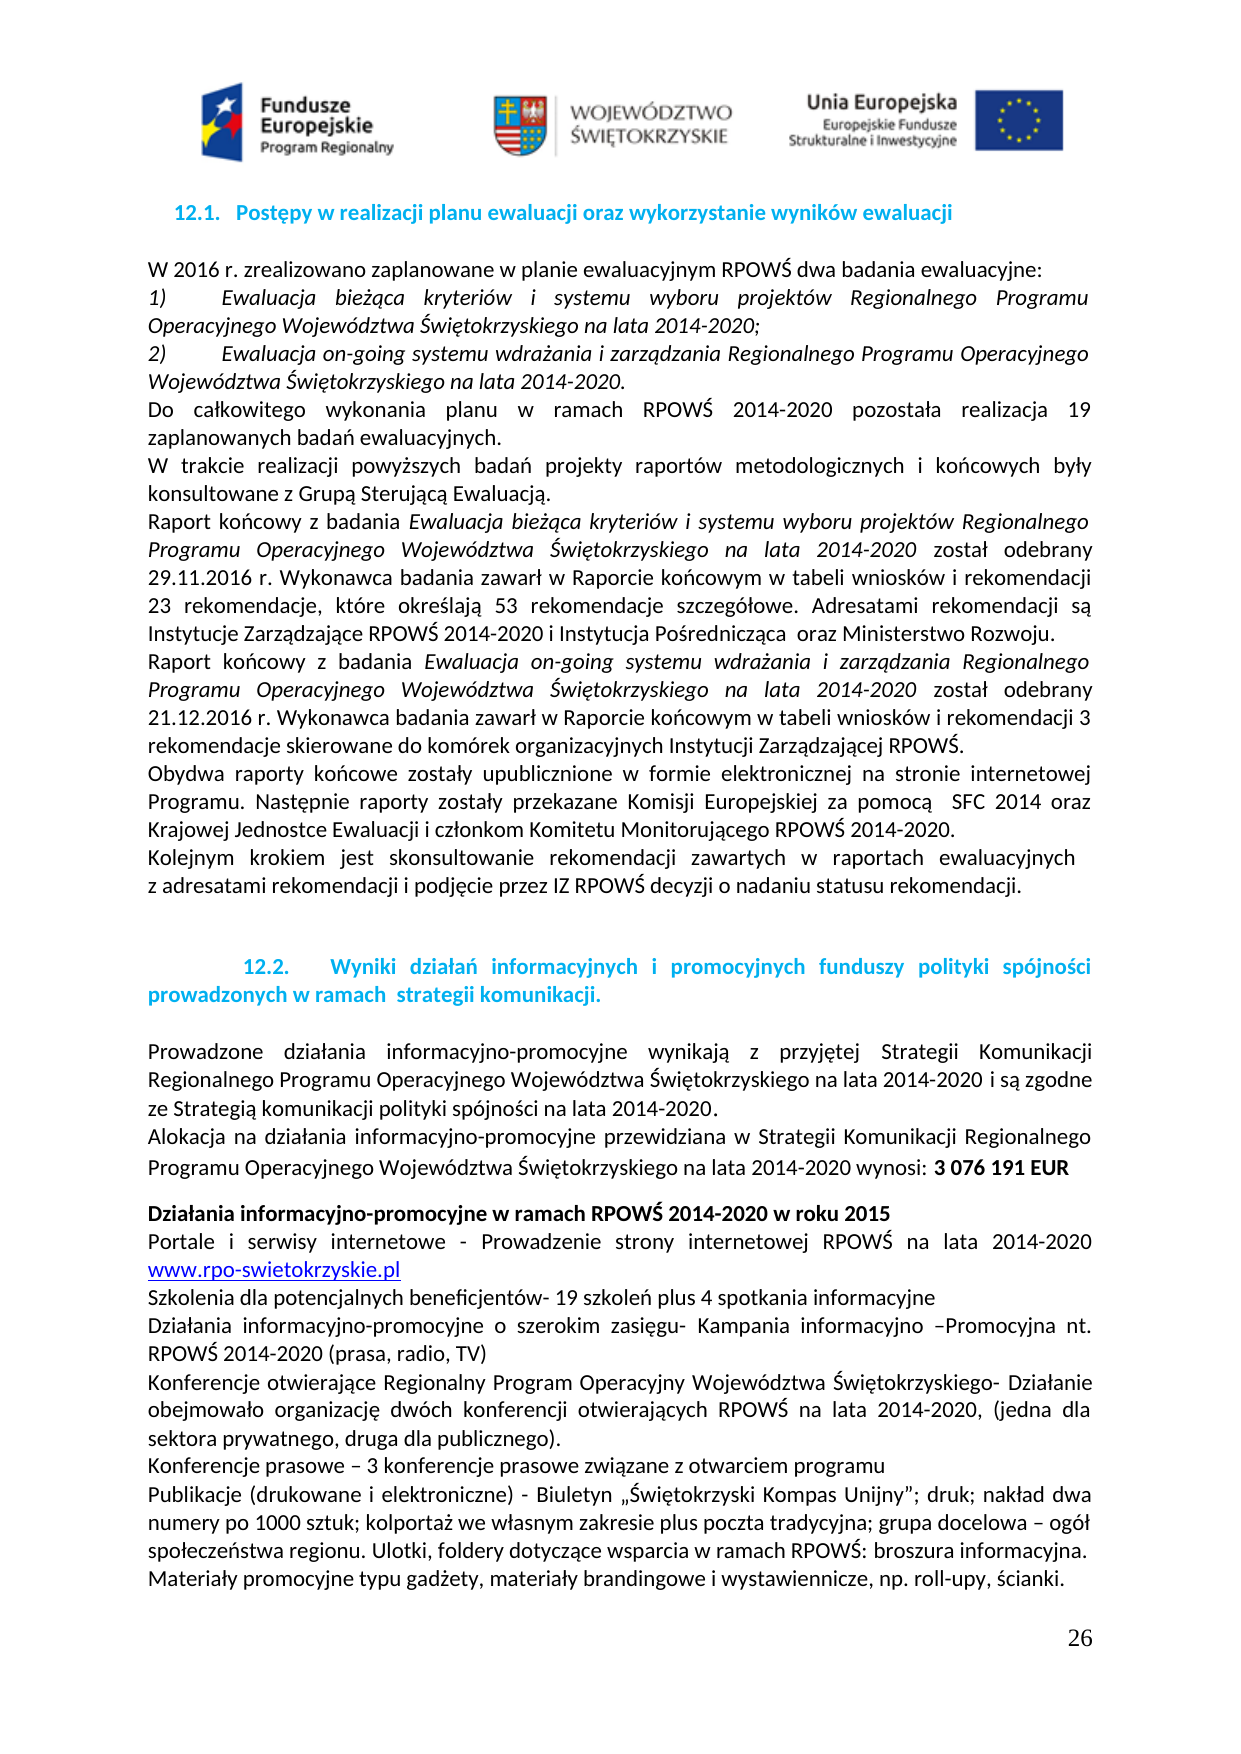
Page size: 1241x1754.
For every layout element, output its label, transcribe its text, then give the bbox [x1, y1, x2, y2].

text Działania informacyjno-promocyjne o szerokim zasięgu- Kampania informacyjno –Promocyjna nt. RPOWŚ 2014-2020 (prasa, radio, TV) [148, 1312, 1093, 1368]
text Konferencje prasowe – 3 konferencje prasowe związane z otwarciem programu [148, 1452, 1093, 1480]
text Konferencje otwierające Regionalny Program Operacyjny Województwa Świętokrzyskiego- Działanie obejmowało organizację dwóch konferencji otwierających RPOWŚ na lata 2014-2020, (jedna dla sektora prywatnego, druga dla publicznego). [148, 1368, 1093, 1452]
text Alokacja na działania informacyjno-promocyjne przewidziana w Strategii Komunikacji Regionalnego Programu Operacyjnego Województwa Świętokrzyskiego na lata 2014-2020 wynosi: 3 076 191 EUR [148, 1122, 1093, 1181]
text Kolejnym krokiem jest skonsultowanie rekomendacji zawartych w raportach ewaluacyjnych z adresatami rekomendacji i podjęcie przez IZ RPOWŚ decyzji o nadaniu statusu rekomendacji. [148, 843, 1093, 899]
picture [161, 73, 1093, 175]
text W trakcie realizacji powyższych badań projekty raportów metodologicznych i końcowych były konsultowane z Grupą Sterującą Ewaluacją. [148, 451, 1093, 507]
text Publikacje (drukowane i elektroniczne) - Biuletyn „Świętokrzyski Kompas Unijny”; druk; nakład dwa numery po 1000 sztuk; kolportaż we własnym zakresie plus poczta tradycyjna; grupa docelowa – ogół społeczeństwa regionu. Ulotki, foldery dotyczące wsparcia w ramach RPOWŚ: broszura informacyjna. [148, 1480, 1093, 1564]
text Raport końcowy z badania Ewaluacja bieżąca kryteriów i systemu wyboru projektów Regionalnego Programu Operacyjnego Województwa Świętokrzyskiego na lata 2014-2020 został odebrany 29.11.2016 r. Wykonawca badania zawarł w Raporcie końcowym w tabeli wniosków i rekomendacji 23 rekomendacje, które określają 53 rekomendacje szczegółowe. Adresatami rekomendacji są Instytucje Zarządzające RPOWŚ 2014-2020 i Instytucja Pośrednicząca oraz Ministerstwo Rozwoju. [148, 507, 1093, 647]
text Szkolenia dla potencjalnych beneficjentów- 19 szkoleń plus 4 spotkania informacyjne [148, 1283, 1093, 1312]
text 1) Ewaluacja bieżąca kryteriów i systemu wyboru projektów Regionalnego Programu Operacyjnego Województwa Świętokrzyskiego na lata 2014-2020; [148, 283, 1093, 339]
text Portale i serwisy internetowe - Prowadzenie strony internetowej RPOWŚ na lata 2014-2020 www.rpo-swietokrzyskie.pl [148, 1227, 1093, 1283]
text 2) Ewaluacja on-going systemu wdrażania i zarządzania Regionalnego Programu Operacyjnego Województwa Świętokrzyskiego na lata 2014-2020. [148, 339, 1093, 395]
text Raport końcowy z badania Ewaluacja on-going systemu wdrażania i zarządzania Regionalnego Programu Operacyjnego Województwa Świętokrzyskiego na lata 2014-2020 został odebrany 21.12.2016 r. Wykonawca badania zawarł w Raporcie końcowym w tabeli wniosków i rekomendacji 3 rekomendacje skierowane do komórek organizacyjnych Instytucji Zarządzającej RPOWŚ. [148, 647, 1093, 759]
subtitle 12.1. Postępy w realizacji planu ewaluacji oraz wykorzystanie wyników ewaluacji [148, 198, 1093, 226]
text Prowadzone działania informacyjno-promocyjne wynikają z przyjętej Strategii Komunikacji Regionalnego Programu Operacyjnego Województwa Świętokrzyskiego na lata 2014-2020 i są zgodne ze Strategią komunikacji polityki spójności na lata 2014-2020. [148, 1037, 1093, 1122]
text Działania informacyjno-promocyjne w ramach RPOWŚ 2014-2020 w roku 2015 [148, 1199, 1093, 1227]
text W 2016 r. zrealizowano zaplanowane w planie ewaluacyjnym RPOWŚ dwa badania ewaluacyjne: [148, 255, 1093, 283]
subtitle 12.2. Wyniki działań informacyjnych i promocyjnych funduszy polityki spójności prowadzonych w ramach strategii komunikacji. [148, 952, 1093, 1008]
text Materiały promocyjne typu gadżety, materiały brandingowe i wystawiennicze, np. roll-upy, ścianki. [148, 1564, 1093, 1592]
text Obydwa raporty końcowe zostały upublicznione w formie elektronicznej na stronie internetowej Programu. Następnie raporty zostały przekazane Komisji Europejskiej za pomocą SFC 2014 oraz Krajowej Jednostce Ewaluacji i członkom Komitetu Monitorującego RPOWŚ 2014-2020. [148, 759, 1093, 843]
text Do całkowitego wykonania planu w ramach RPOWŚ 2014-2020 pozostała realizacja 19 zaplanowanych badań ewaluacyjnych. [148, 395, 1093, 451]
